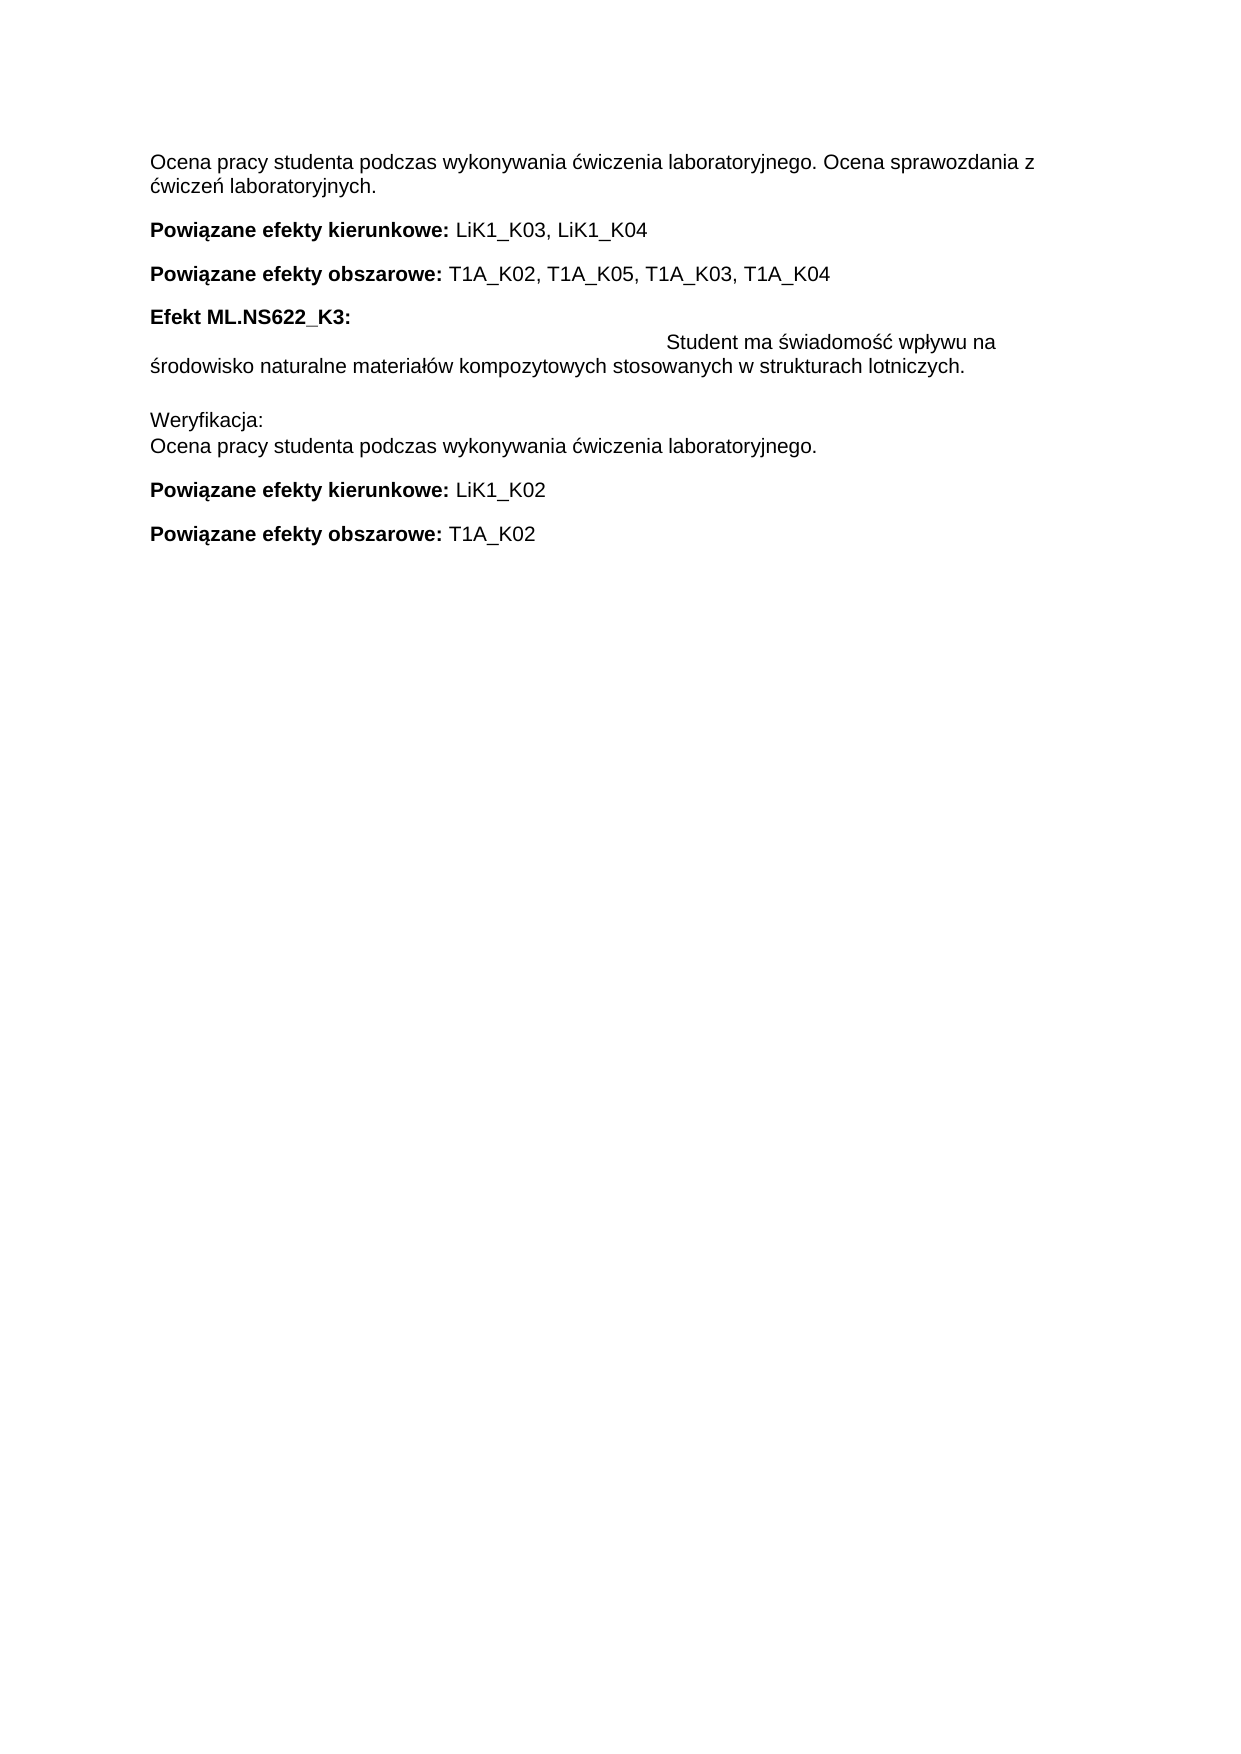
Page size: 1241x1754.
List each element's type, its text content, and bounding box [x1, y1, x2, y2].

text Ocena pracy studenta podczas wykonywania ćwiczenia laboratoryjnego. Ocena sprawozdania z ćwiczeń laboratoryjnych. [150, 150, 1090, 198]
text Weryfikacja: [150, 408, 1090, 432]
text Powiązane efekty obszarowe: T1A_K02, T1A_K05, T1A_K03, T1A_K04 [150, 261, 1090, 285]
text Ocena pracy studenta podczas wykonywania ćwiczenia laboratoryjnego. [150, 434, 1090, 458]
text Student ma świadomość wpływu na środowisko naturalne materiałów kompozytowych stosowanych w strukturach lotniczych. [150, 330, 1090, 402]
text Powiązane efekty kierunkowe: LiK1_K03, LiK1_K04 [150, 218, 1090, 242]
text Powiązane efekty kierunkowe: LiK1_K02 [150, 478, 1090, 502]
text Powiązane efekty obszarowe: T1A_K02 [150, 522, 1090, 546]
text Efekt ML.NS622_K3: [150, 305, 1090, 329]
